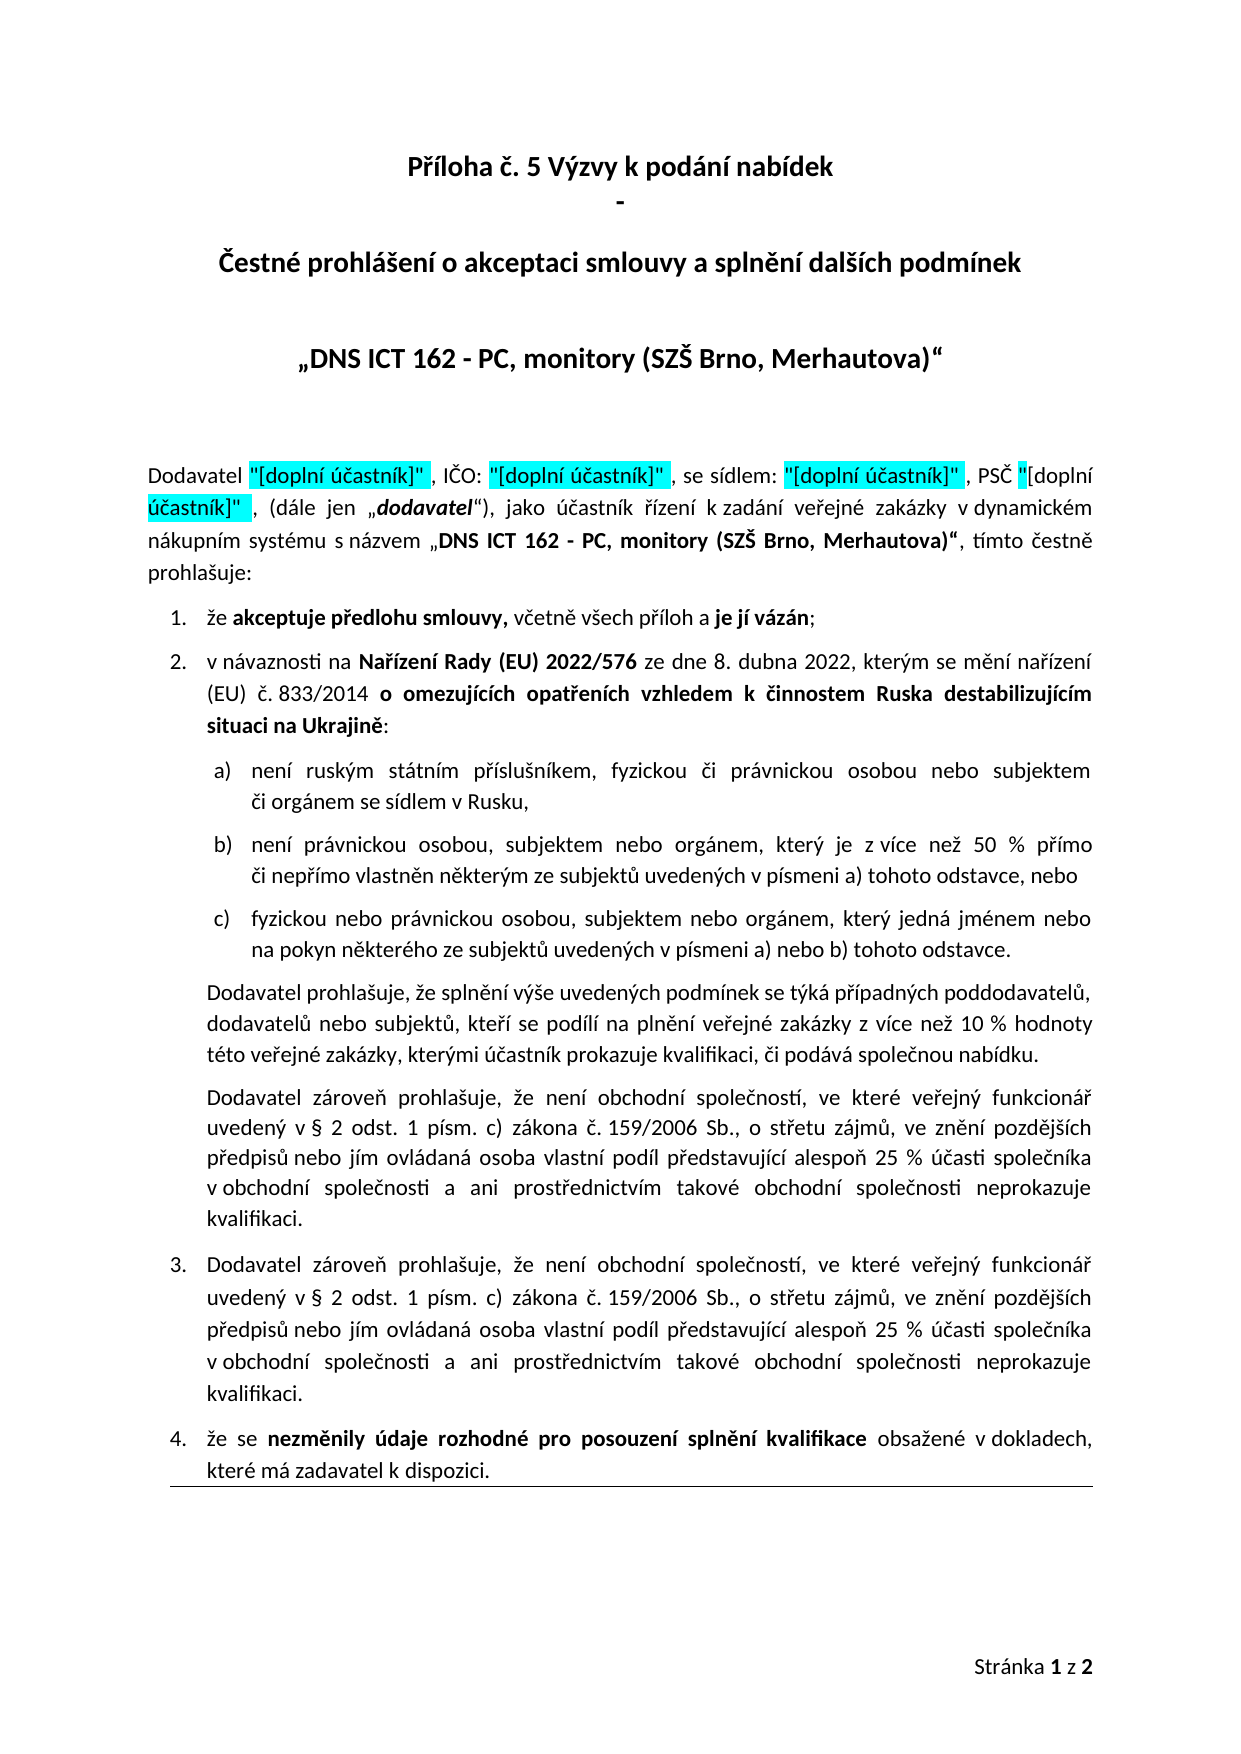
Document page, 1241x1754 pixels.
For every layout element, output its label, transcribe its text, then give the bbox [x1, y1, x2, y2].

list není ruským státním příslušníkem, fyzickou či právnickou osobou nebo subjektem či orgánem se sídlem v Rusku, [213, 756, 1093, 815]
list že akceptuje předlohu smlouvy, včetně všech příloh a je jí vázán; [169, 603, 1093, 631]
text Příloha č. 5 Výzvy k podání nabídek [148, 148, 1093, 183]
list že se nezměnily údaje rozhodné pro posouzení splnění kvalifikace obsažené v dokladech, které má zadavatel k dispozici. [169, 1424, 1093, 1487]
text - [148, 183, 1093, 219]
list fyzickou nebo právnickou osobou, subjektem nebo orgánem, který jedná jménem nebo na pokyn některého ze subjektů uvedených v písmeni a) nebo b) tohoto odstavce. [213, 904, 1093, 963]
list v návaznosti na Nařízení Rady (EU) 2022/576 ze dne 8. dubna 2022, kterým se mění nařízení (EU) č. 833/2014 o omezujících opatřeních vzhledem k činnostem Ruska destabilizujícím situaci na Ukrajině: [169, 647, 1093, 740]
list není právnickou osobou, subjektem nebo orgánem, který je z více než 50 % přímo či nepřímo vlastněn některým ze subjektů uvedených v písmeni a) tohoto odstavce, nebo [213, 830, 1093, 889]
text „DNS ICT 162 - PC, monitory (SZŠ Brno, Merhautova)“ [148, 340, 1093, 376]
list Dodavatel zároveň prohlašuje, že není obchodní společností, ve které veřejný funkcionář uvedený v § 2 odst. 1 písm. c) zákona č. 159/2006 Sb., o střetu zájmů, ve znění pozdějších předpisů nebo jím ovládaná osoba vlastní podíl představující alespoň 25 % účasti společníka v obchodní společnosti a ani prostřednictvím takové obchodní společnosti neprokazuje kvalifikaci. [169, 1251, 1093, 1407]
text Dodavatel zároveň prohlašuje, že není obchodní společností, ve které veřejný funkcionář uvedený v § 2 odst. 1 písm. c) zákona č. 159/2006 Sb., o střetu zájmů, ve znění pozdějších předpisů nebo jím ovládaná osoba vlastní podíl představující alespoň 25 % účasti společníka v obchodní společnosti a ani prostřednictvím takové obchodní společnosti neprokazuje kvalifikaci. [207, 1083, 1093, 1232]
text Čestné prohlášení o akceptaci smlouvy a splnění dalších podmínek [148, 244, 1093, 279]
text Dodavatel , IČO: , se sídlem: , PSČ , (dále jen „dodavatel“), jako účastník řízení k zadání veřejné zakázky v dynamickém nákupním systému s názvem „DNS ICT 162 - PC, monitory (SZŠ Brno, Merhautova)“, tímto čestně prohlašuje: [148, 461, 1093, 586]
text Dodavatel prohlašuje, že splnění výše uvedených podmínek se týká případných poddodavatelů, dodavatelů nebo subjektů, kteří se podílí na plnění veřejné zakázky z více než 10 % hodnoty této veřejné zakázky, kterými účastník prokazuje kvalifikaci, či podává společnou nabídku. [207, 978, 1093, 1068]
